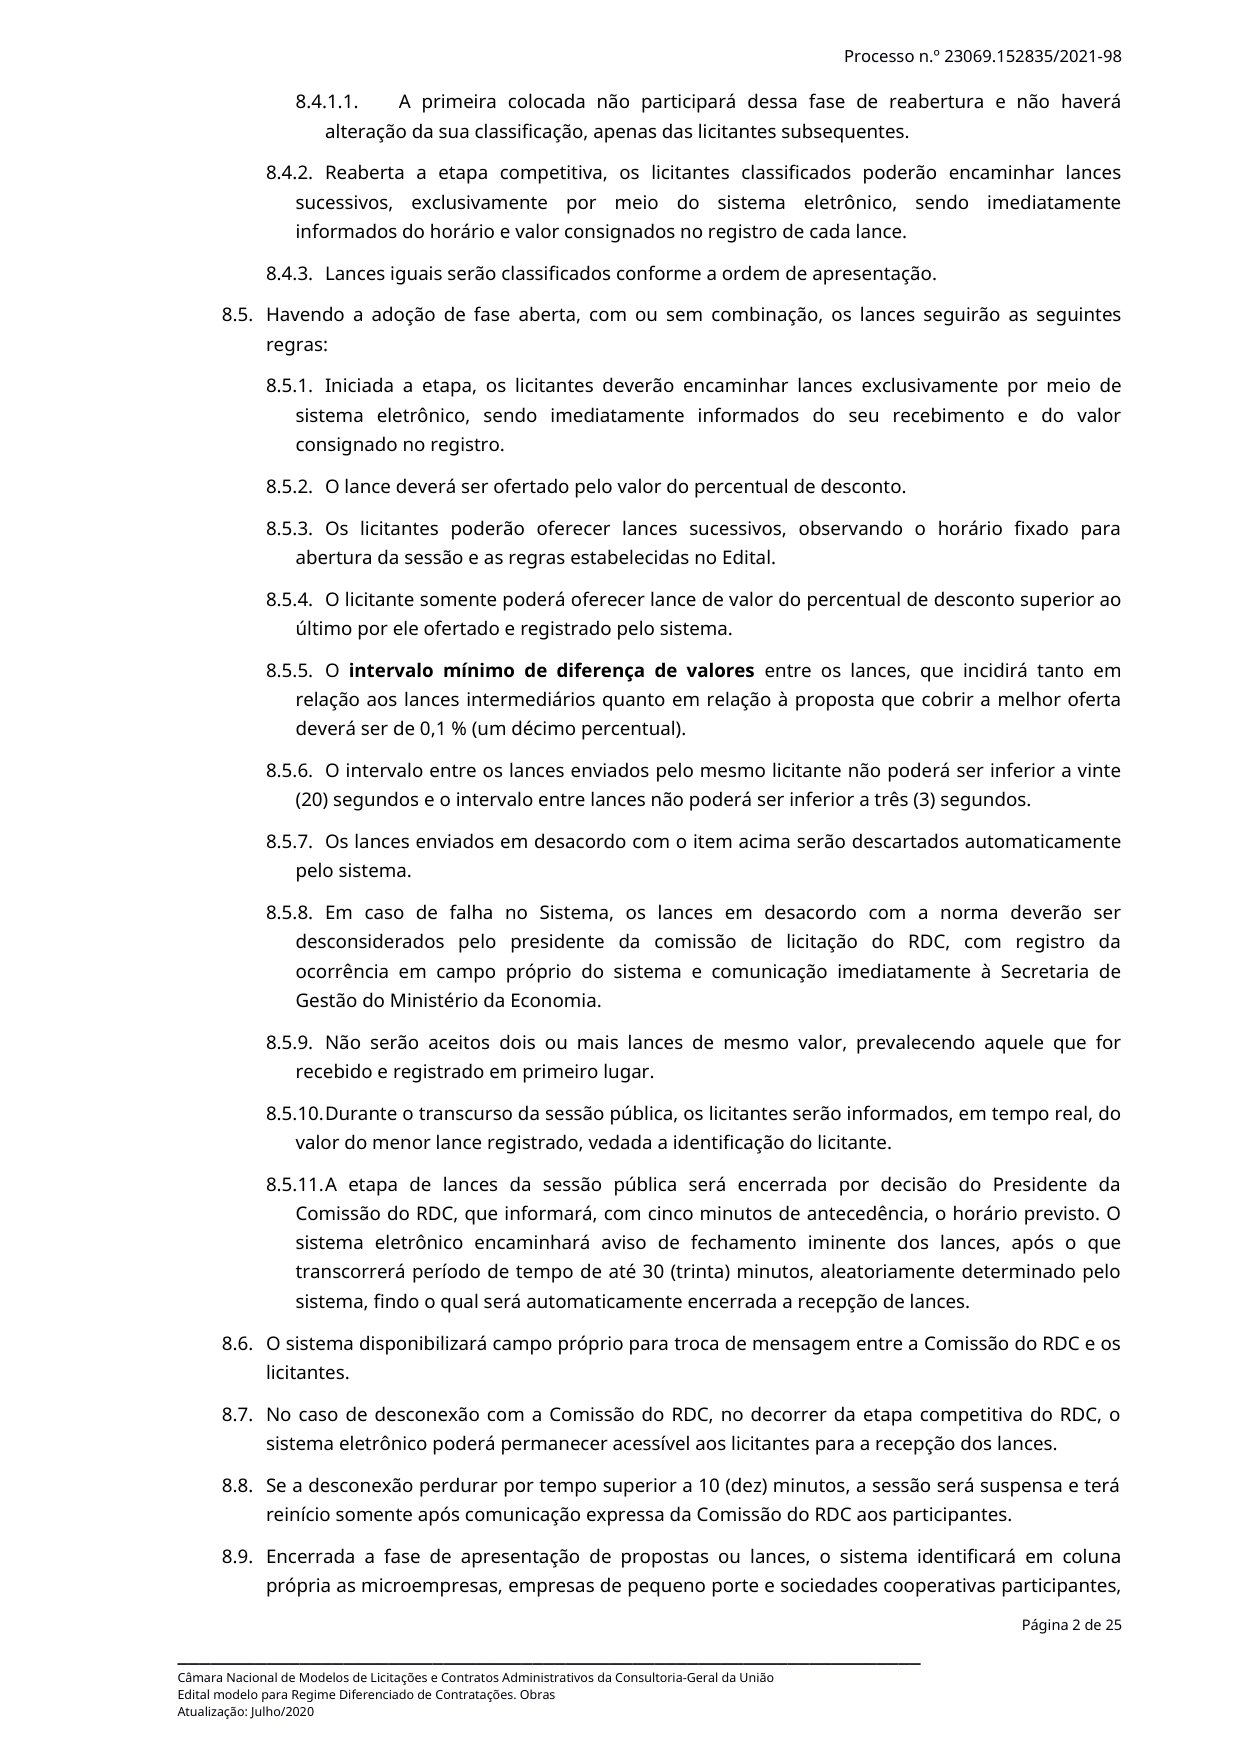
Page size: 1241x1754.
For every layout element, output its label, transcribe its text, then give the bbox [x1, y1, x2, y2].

list Não serão aceitos dois ou mais lances de mesmo valor, prevalecendo aquele que for recebido e registrado em primeiro lugar. [266, 1029, 1122, 1084]
list A primeira colocada não participará dessa fase de reabertura e não haverá alteração da sua classificação, apenas das licitantes subsequentes. [295, 89, 1122, 143]
list A etapa de lances da sessão pública será encerrada por decisão do Presidente da Comissão do RDC, que informará, com cinco minutos de antecedência, o horário previsto. O sistema eletrônico encaminhará aviso de fechamento iminente dos lances, após o que transcorrerá período de tempo de até 30 (trinta) minutos, aleatoriamente determinado pelo sistema, findo o qual será automaticamente encerrada a recepção de lances. [266, 1171, 1122, 1314]
list Se a desconexão perdurar por tempo superior a 10 (dez) minutos, a sessão será suspensa e terá reinício somente após comunicação expressa da Comissão do RDC aos participantes. [222, 1472, 1122, 1527]
list Durante o transcurso da sessão pública, os licitantes serão informados, em tempo real, do valor do menor lance registrado, vedada a identificação do licitante. [266, 1100, 1122, 1155]
list O intervalo entre os lances enviados pelo mesmo licitante não poderá ser inferior a vinte (20) segundos e o intervalo entre lances não poderá ser inferior a três (3) segundos. [266, 757, 1122, 812]
list O licitante somente poderá oferecer lance de valor do percentual de desconto superior ao último por ele ofertado e registrado pelo sistema. [266, 586, 1122, 641]
list Iniciada a etapa, os licitantes deverão encaminhar lances exclusivamente por meio de sistema eletrônico, sendo imediatamente informados do seu recebimento e do valor consignado no registro. [266, 373, 1122, 457]
list Lances iguais serão classificados conforme a ordem de apresentação. [266, 260, 1122, 286]
list Reaberta a etapa competitiva, os licitantes classificados poderão encaminhar lances sucessivos, exclusivamente por meio do sistema eletrônico, sendo imediatamente informados do horário e valor consignados no registro de cada lance. [266, 160, 1122, 244]
list No caso de desconexão com a Comissão do RDC, no decorrer da etapa competitiva do RDC, o sistema eletrônico poderá permanecer acessível aos licitantes para a recepção dos lances. [222, 1401, 1122, 1456]
list Em caso de falha no Sistema, os lances em desacordo com a norma deverão ser desconsiderados pelo presidente da comissão de licitação do RDC, com registro da ocorrência em campo próprio do sistema e comunicação imediatamente à Secretaria de Gestão do Ministério da Economia. [266, 899, 1122, 1013]
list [222, 1543, 1122, 1598]
list Havendo a adoção de fase aberta, com ou sem combinação, os lances seguirão as seguintes regras: [222, 302, 1122, 357]
list Os licitantes poderão oferecer lances sucessivos, observando o horário fixado para abertura da sessão e as regras estabelecidas no Edital. [266, 515, 1122, 570]
list O sistema disponibilizará campo próprio para troca de mensagem entre a Comissão do RDC e os licitantes. [222, 1330, 1122, 1385]
list O lance deverá ser ofertado pelo valor do percentual de desconto. [266, 473, 1122, 499]
list Os lances enviados em desacordo com o item acima serão descartados automaticamente pelo sistema. [266, 828, 1122, 883]
list O intervalo mínimo de diferença de valores entre os lances, que incidirá tanto em relação aos lances intermediários quanto em relação à proposta que cobrir a melhor oferta deverá ser de 0,1 % (um décimo percentual). [266, 657, 1122, 741]
